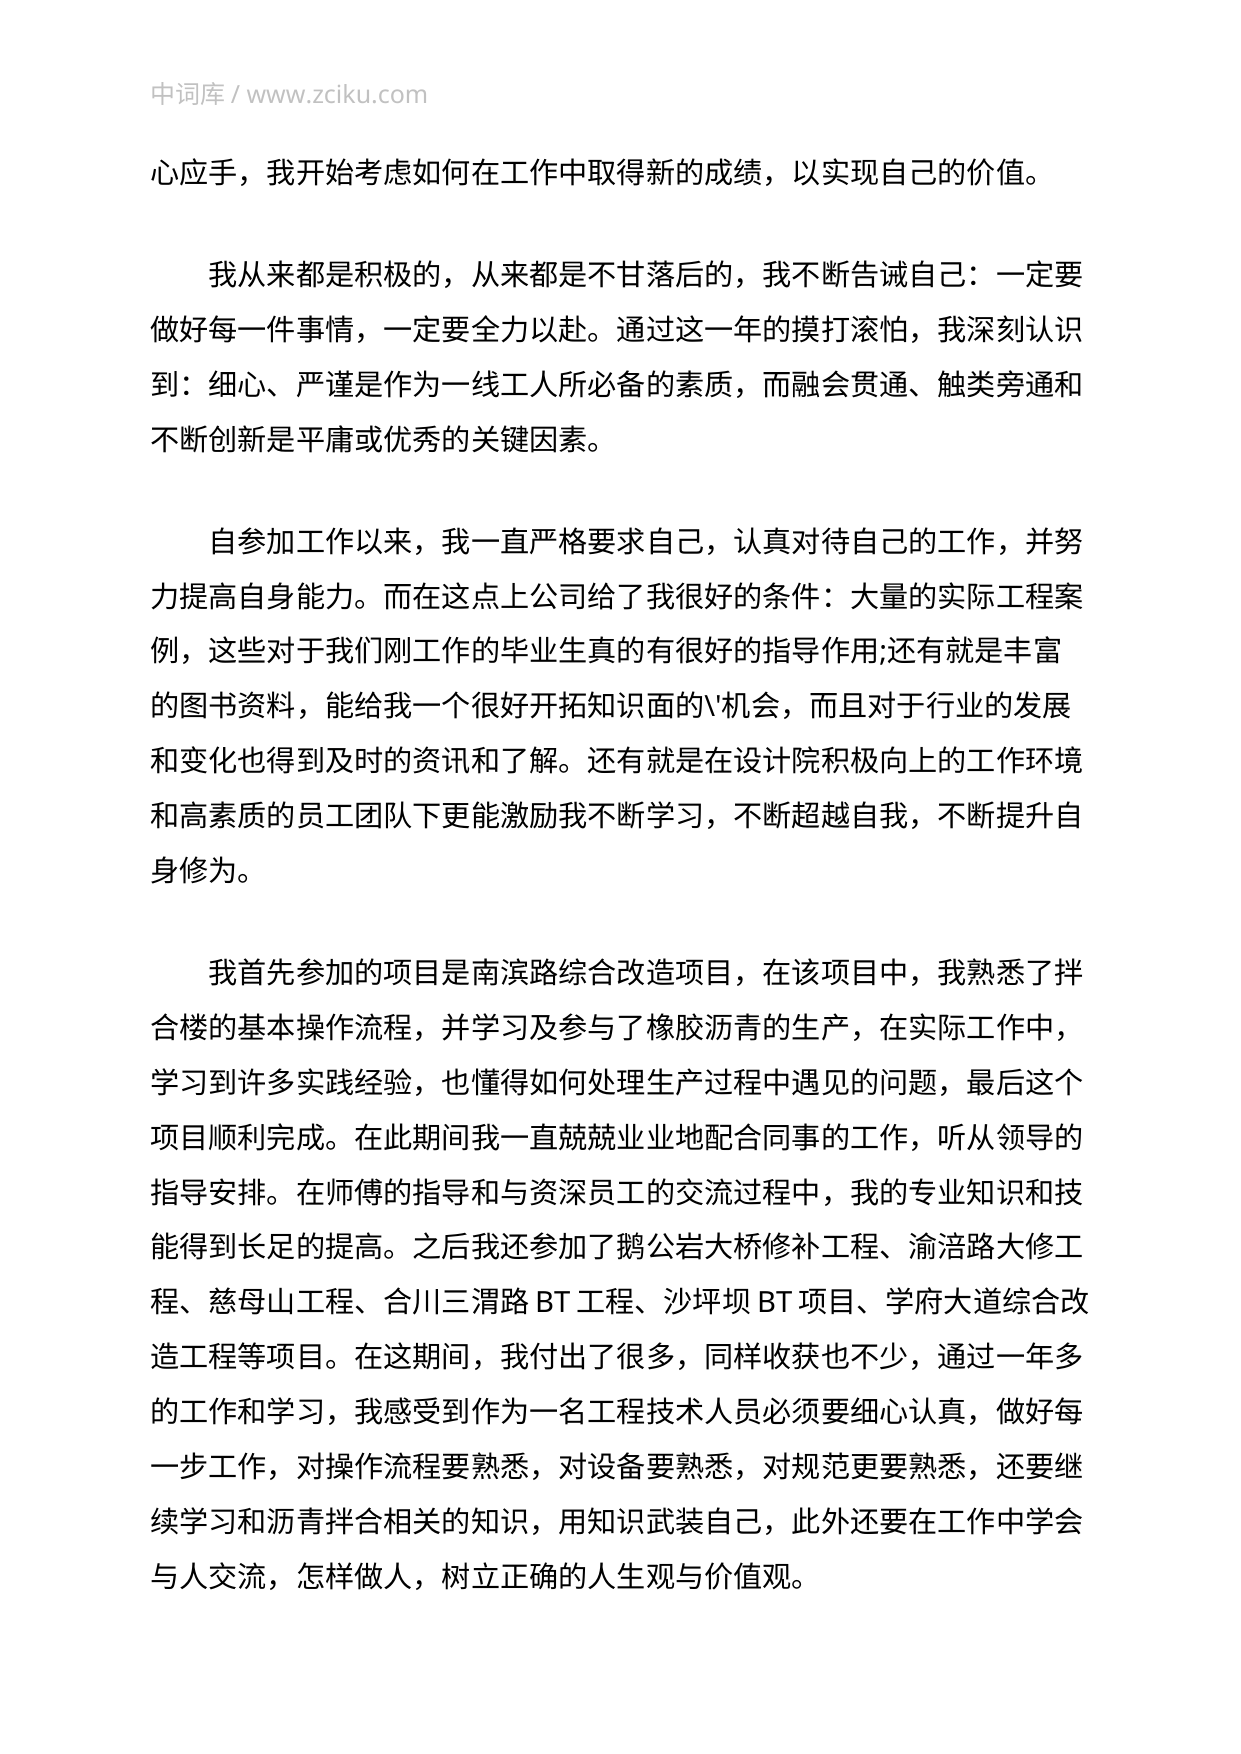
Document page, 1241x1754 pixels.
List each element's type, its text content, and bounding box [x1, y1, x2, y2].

text 我从来都是积极的，从来都是不甘落后的，我不断告诫自己：一定要做好每一件事情，一定要全力以赴。通过这一年的摸打滚怕，我深刻认识到：细心、严谨是作为一线工人所必备的素质，而融会贯通、触类旁通和不断创新是平庸或优秀的关键因素。 [150, 252, 1090, 459]
text 自参加工作以来，我一直严格要求自己，认真对待自己的工作，并努力提高自身能力。而在这点上公司给了我很好的条件：大量的实际工程案例，这些对于我们刚工作的毕业生真的有很好的指导作用;还有就是丰富的图书资料，能给我一个很好开拓知识面的\'机会，而且对于行业的发展和变化也得到及时的资讯和了解。还有就是在设计院积极向上的工作环境和高素质的员工团队下更能激励我不断学习，不断超越自我，不断提升自身修为。 [150, 518, 1090, 890]
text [150, 150, 1090, 192]
text 我首先参加的项目是南滨路综合改造项目，在该项目中，我熟悉了拌合楼的基本操作流程，并学习及参与了橡胶沥青的生产，在实际工作中，学习到许多实践经验，也懂得如何处理生产过程中遇见的问题，最后这个项目顺利完成。在此期间我一直兢兢业业地配合同事的工作，听从领导的指导安排。在师傅的指导和与资深员工的交流过程中，我的专业知识和技能得到长足的提高。之后我还参加了鹅公岩大桥修补工程、渝涪路大修工程、慈母山工程、合川三渭路BT工程、沙坪坝BT项目、学府大道综合改造工程等项目。在这期间，我付出了很多，同样收获也不少，通过一年多的工作和学习，我感受到作为一名工程技术人员必须要细心认真，做好每一步工作，对操作流程要熟悉，对设备要熟悉，对规范更要熟悉，还要继续学习和沥青拌合相关的知识，用知识武装自己，此外还要在工作中学会与人交流，怎样做人，树立正确的人生观与价值观。 [150, 949, 1090, 1596]
